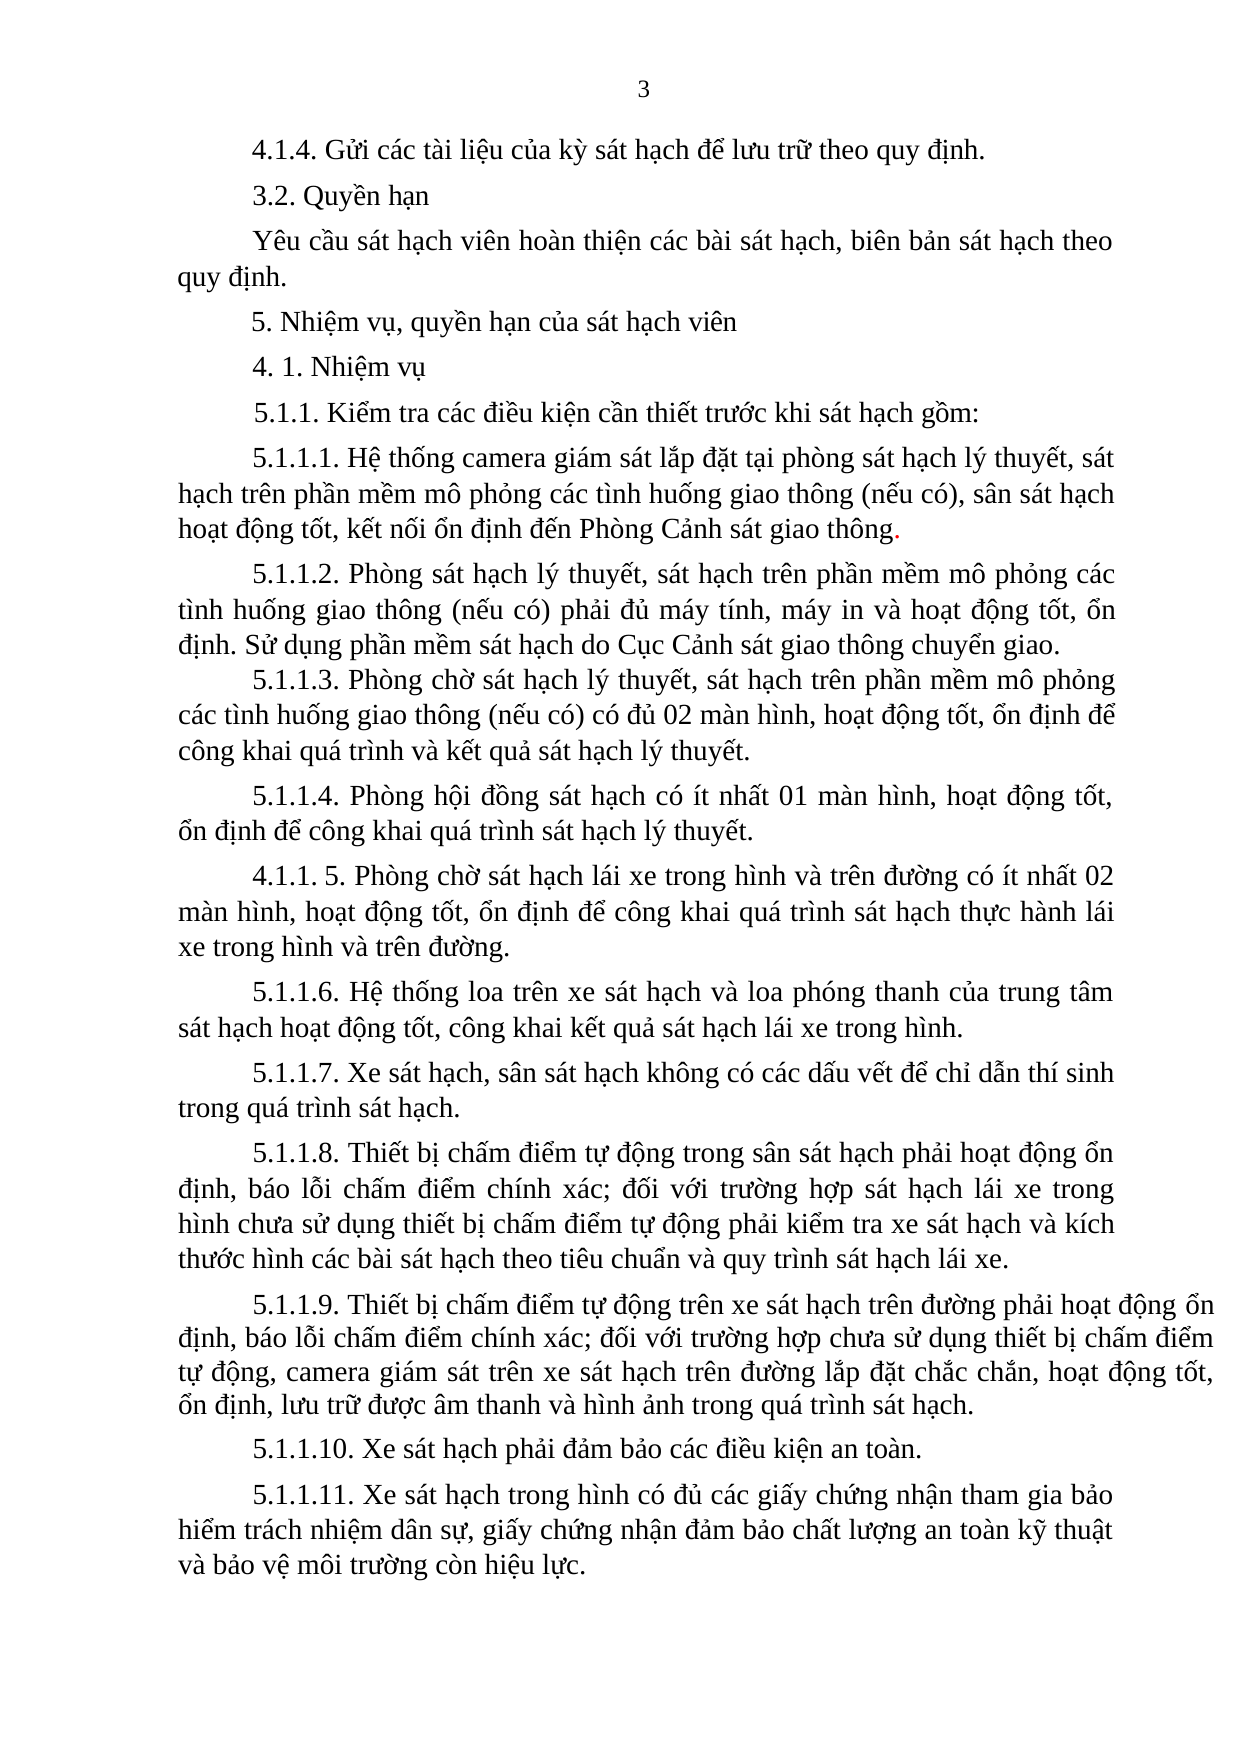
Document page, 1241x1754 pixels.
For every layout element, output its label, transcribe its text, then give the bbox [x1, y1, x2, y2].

text 5.1.1.7. Xe sát hạch, sân sát hạch không có các dấu vết để chỉ dẫn thí sinh trong quá trình sát hạch. [178, 1055, 1115, 1123]
list 5.1.1.8. Thiết bị chấm điểm tự động trong sân sát hạch phải hoạt động ổn định, báo lỗi chấm điểm chính xác; đối với trường hợp sát hạch lái xe trong hình chưa sử dụng thiết bị chấm điểm tự động phải kiểm tra xe sát hạch và kích thước hình các bài sát hạch theo tiêu chuẩn và quy trình sát hạch lái xe. [178, 1136, 1115, 1275]
list 5.1.1.6. Hệ thống loa trên xe sát hạch và loa phóng thanh của trung tâm sát hạch hoạt động tốt, công khai kết quả sát hạch lái xe trong hình. [178, 974, 1114, 1043]
list 5.1.1.1. Hệ thống camera giám sát lắp đặt tại phòng sát hạch lý thuyết, sát hạch trên phần mềm mô phỏng các tình huống giao thông (nếu có), sân sát hạch hoạt động tốt, kết nối ổn định đến Phòng Cảnh sát giao thông. [178, 441, 1116, 544]
list 5.1.1.2. Phòng sát hạch lý thuyết, sát hạch trên phần mềm mô phỏng các tình huống giao thông (nếu có) phải đủ máy tính, máy in và hoạt động tốt, ổn định. Sử dụng phần mềm sát hạch do Cục Cảnh sát giao thông chuyển giao. [178, 557, 1115, 661]
list 1. Nhiệm vụ [252, 349, 1214, 383]
text 5.1.1.11. Xe sát hạch trong hình có đủ các giấy chứng nhận tham gia bảo hiểm trách nhiệm dân sự, giấy chứng nhận đảm bảo chất lượng an toàn kỹ thuật và bảo vệ môi trường còn hiệu lực. [178, 1477, 1114, 1581]
text 5.1.1.9. Thiết bị chấm điểm tự động trên xe sát hạch trên đường phải hoạt động ổn định, báo lỗi chấm điểm chính xác; đối với trường hợp chưa sử dụng thiết bị chấm điểm tự động, camera giám sát trên xe sát hạch trên đường lắp đặt chắc chắn, hoạt động tốt, ổn định, lưu trữ được âm thanh và hình ảnh trong quá trình sát hạch. [178, 1287, 1214, 1421]
list Quyền hạn [252, 178, 1214, 212]
text Yêu cầu sát hạch viên hoàn thiện các bài sát hạch, biên bản sát hạch theo quy định. [177, 223, 1114, 292]
text 4.1.4. Gửi các tài liệu của kỳ sát hạch để lưu trữ theo quy định. [104, 132, 1214, 166]
list 5.1.1.4. Phòng hội đồng sát hạch có ít nhất 01 màn hình, hoạt động tốt, ổn định để công khai quá trình sát hạch lý thuyết. [178, 778, 1114, 847]
text 5.1.1. Kiểm tra các điều kiện cần thiết trước khi sát hạch gồm: [239, 395, 1214, 428]
text 5. Nhiệm vụ, quyền hạn của sát hạch viên [251, 304, 1214, 337]
list 5. Phòng chờ sát hạch lái xe trong hình và trên đường có ít nhất 02 màn hình, hoạt động tốt, ổn định để công khai quá trình sát hạch thực hành lái xe trong hình và trên đường. [178, 858, 1115, 962]
text 5.1.1.10. Xe sát hạch phải đảm bảo các điều kiện an toàn. [178, 1431, 1214, 1465]
text 5.1.1.3. Phòng chờ sát hạch lý thuyết, sát hạch trên phần mềm mô phỏng các tình huống giao thông (nếu có) có đủ 02 màn hình, hoạt động tốt, ổn định để công khai quá trình và kết quả sát hạch lý thuyết. [178, 662, 1115, 766]
